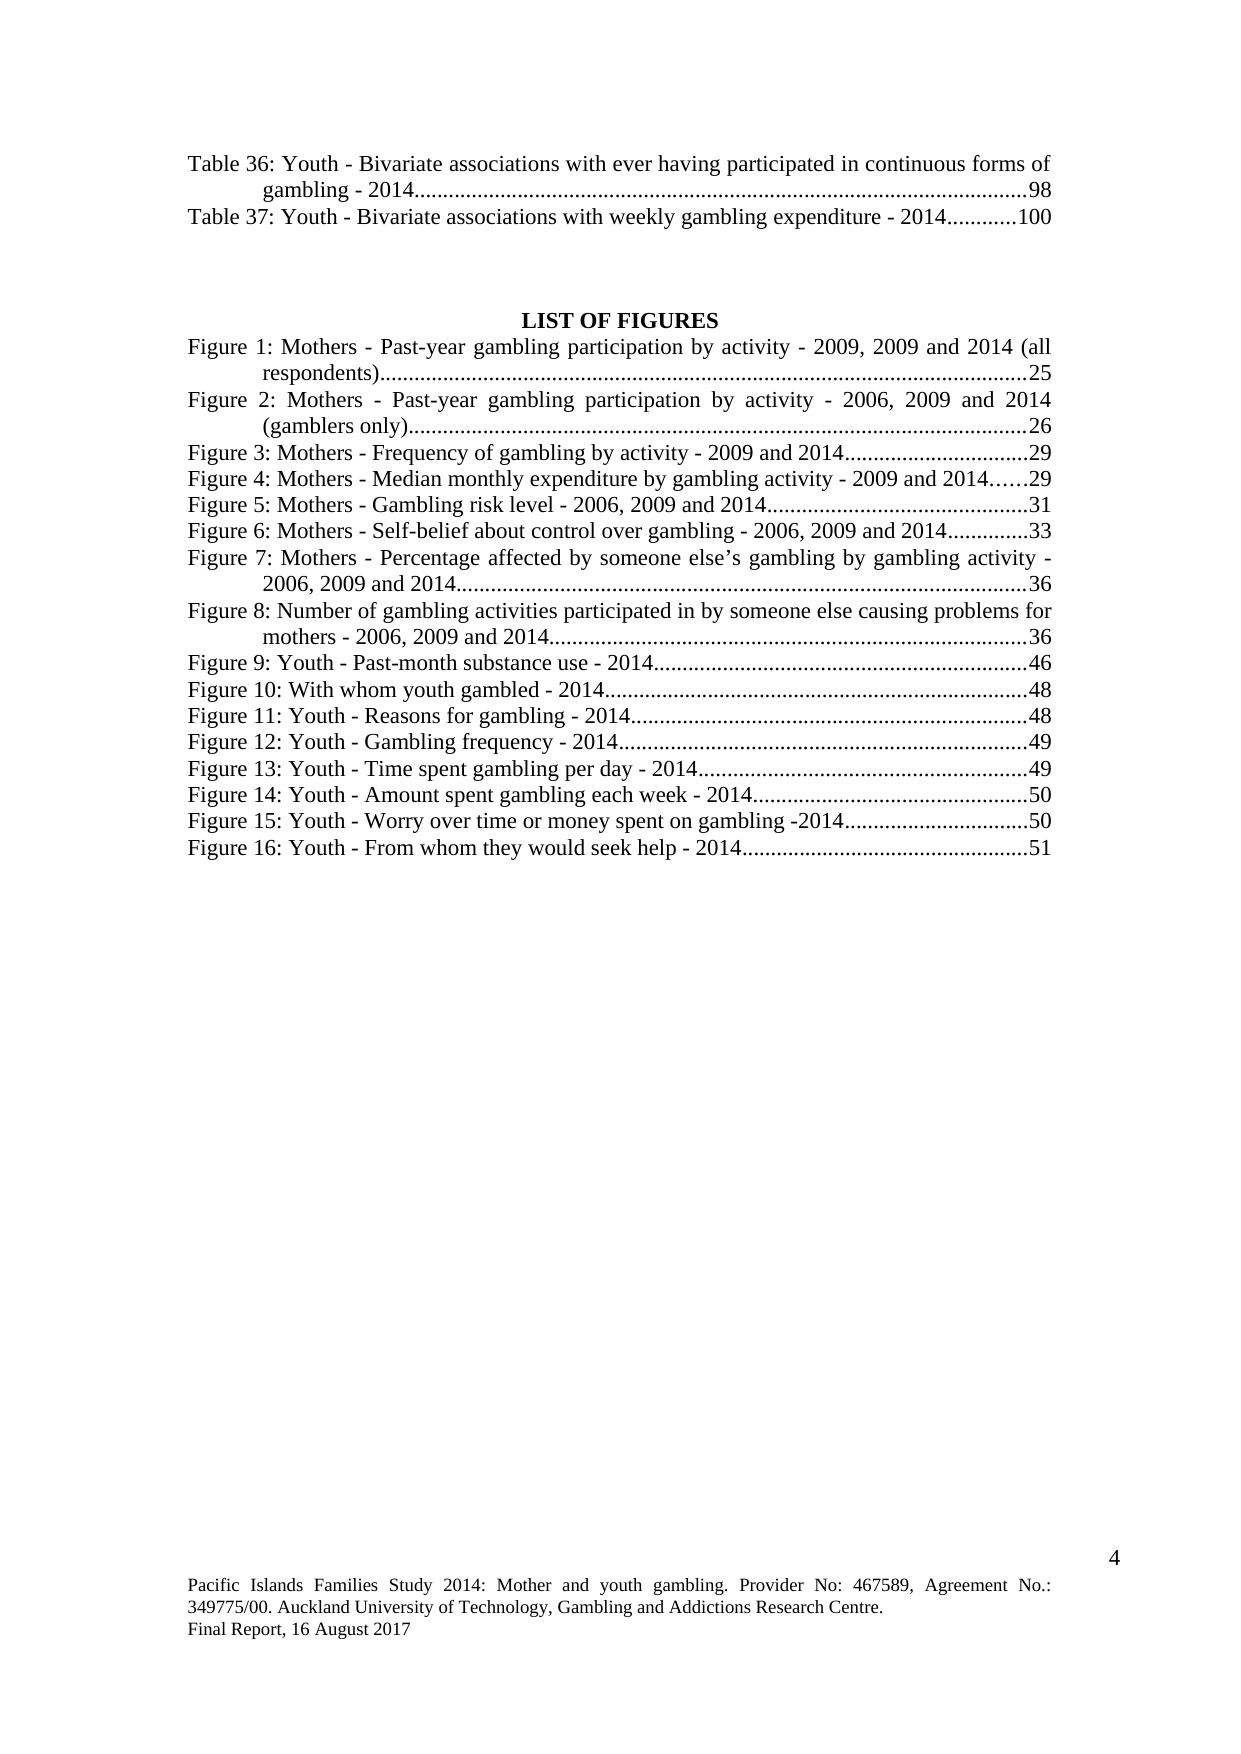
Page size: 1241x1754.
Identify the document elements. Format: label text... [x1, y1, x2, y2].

text Figure 15: Youth - Worry over time or money spent on gambling -2014 50 [187, 807, 1053, 834]
text LIST OF FIGURES [187, 307, 1053, 333]
text Figure 2: Mothers - Past-year gambling participation by activity - 2006, 2009 and 2014 (gamblers only) 26 [187, 386, 1053, 438]
text Figure 1: Mothers - Past-year gambling participation by activity - 2009, 2009 and 2014 (all respondents) 25 [187, 333, 1053, 386]
text Figure 7: Mothers - Percentage affected by someone else’s gambling by gambling activity - 2006, 2009 and 2014 36 [187, 544, 1053, 597]
text Figure 10: With whom youth gambled - 2014 48 [187, 676, 1053, 702]
text Figure 4: Mothers - Median monthly expenditure by gambling activity - 2009 and 2014 29 [187, 465, 1053, 491]
text Figure 14: Youth - Amount spent gambling each week - 2014 50 [187, 781, 1053, 807]
text Figure 6: Mothers - Self-belief about control over gambling - 2006, 2009 and 2014 33 [187, 518, 1053, 544]
text Table 37: Youth - Bivariate associations with weekly gambling expenditure - 2014 100 [187, 203, 1053, 229]
text Figure 11: Youth - Reasons for gambling - 2014 48 [187, 702, 1053, 728]
text Figure 12: Youth - Gambling frequency - 2014 49 [187, 728, 1053, 755]
text Figure 5: Mothers - Gambling risk level - 2006, 2009 and 2014 31 [187, 491, 1053, 518]
text Figure 3: Mothers - Frequency of gambling by activity - 2009 and 2014 29 [187, 438, 1053, 465]
text Figure 13: Youth - Time spent gambling per day - 2014 49 [187, 755, 1053, 781]
text Figure 8: Number of gambling activities participated in by someone else causing problems for mothers - 2006, 2009 and 2014 36 [187, 597, 1053, 649]
text Figure 16: Youth - From whom they would seek help - 2014 51 [187, 834, 1053, 860]
text Table 36: Youth - Bivariate associations with ever having participated in continuous forms of gambling - 2014 98 [187, 150, 1053, 203]
text Figure 9: Youth - Past-month substance use - 2014 46 [187, 649, 1053, 676]
